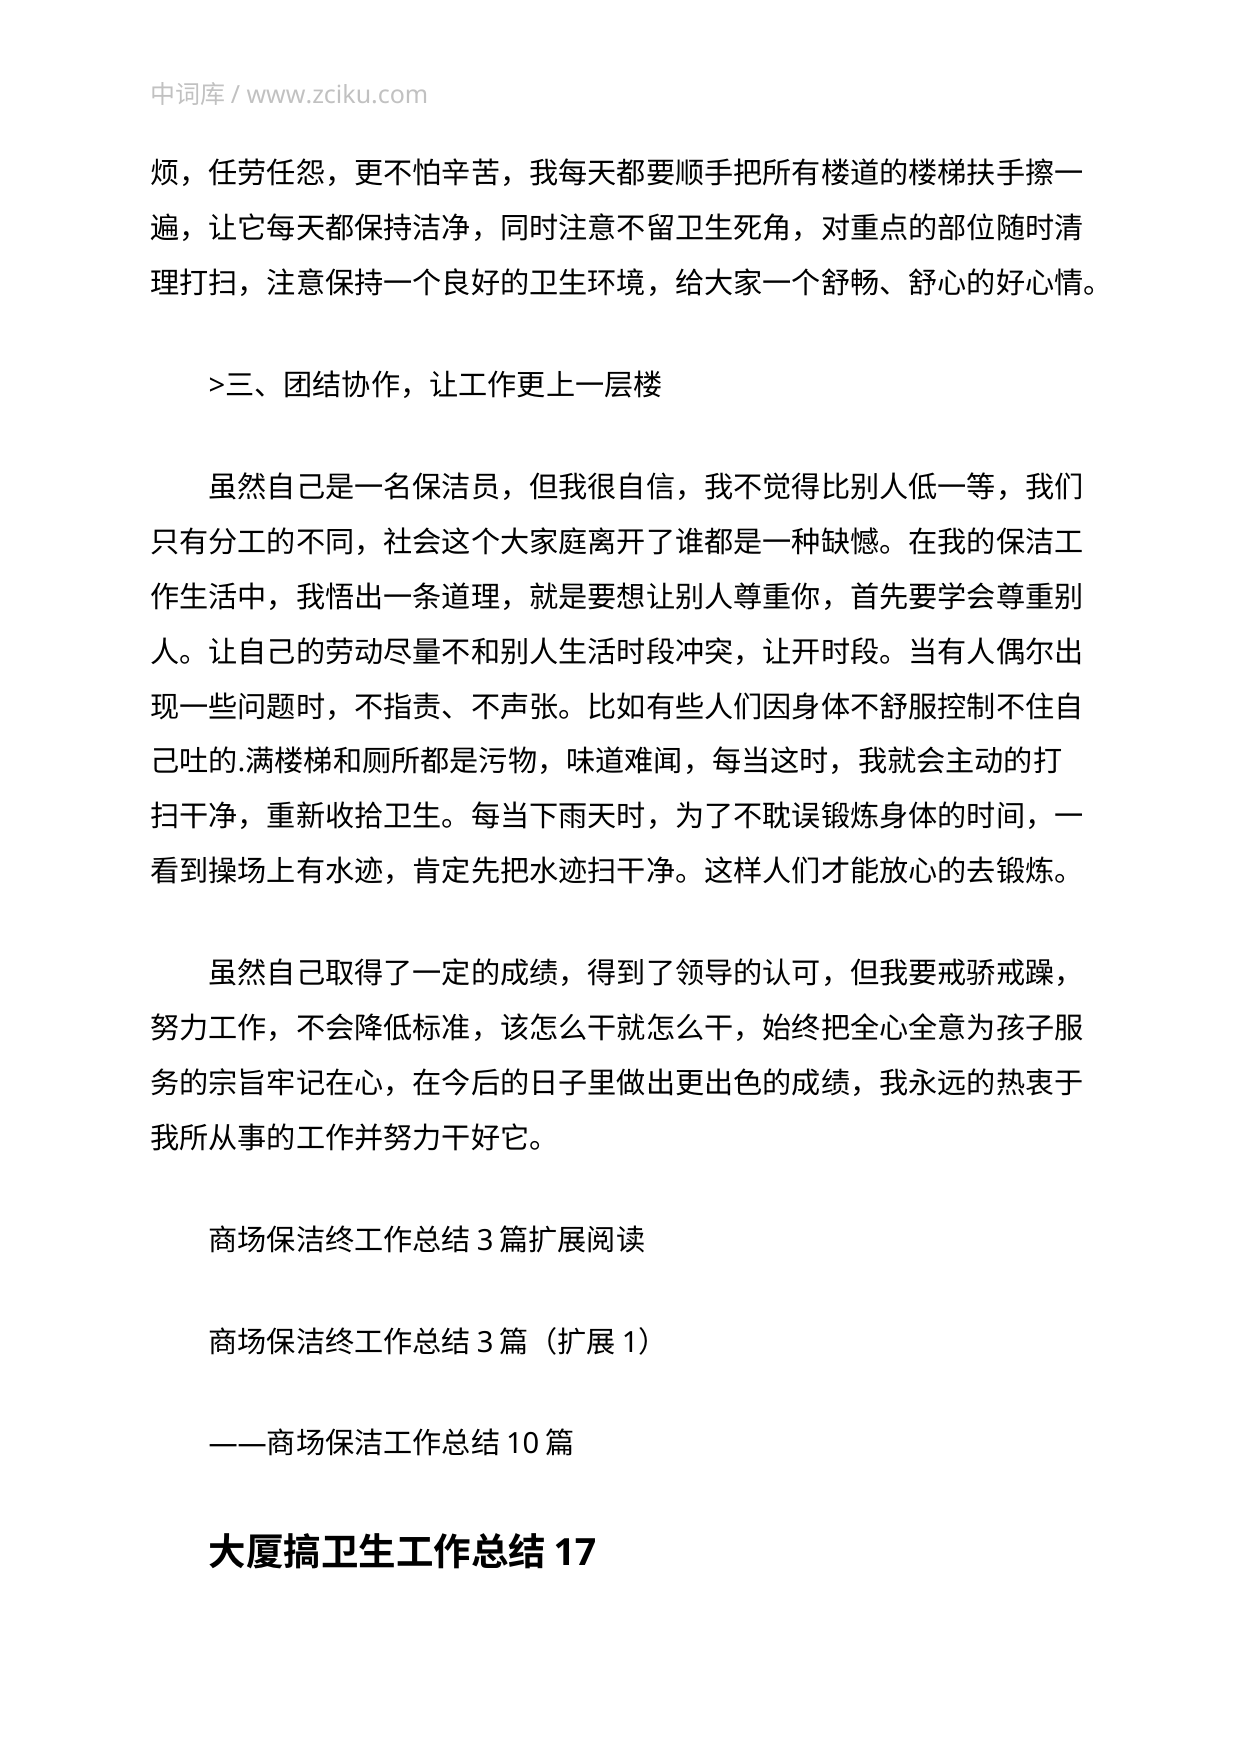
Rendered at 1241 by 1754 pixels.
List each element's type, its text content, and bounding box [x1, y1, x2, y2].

text ——商场保洁工作总结10篇 [150, 1420, 1090, 1462]
text 虽然自己取得了一定的成绩，得到了领导的认可，但我要戒骄戒躁，努力工作，不会降低标准，该怎么干就怎么干，始终把全心全意为孩子服务的宗旨牢记在心，在今后的日子里做出更出色的成绩，我永远的热衷于我所从事的工作并努力干好它。 [150, 950, 1090, 1157]
text >三、团结协作，让工作更上一层楼 [150, 362, 1090, 404]
text 商场保洁终工作总结3篇（扩展1） [150, 1318, 1090, 1361]
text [150, 150, 1090, 302]
text 大厦搞卫生工作总结17 [150, 1522, 1090, 1577]
text 虽然自己是一名保洁员，但我很自信，我不觉得比别人低一等，我们只有分工的不同，社会这个大家庭离开了谁都是一种缺憾。在我的保洁工作生活中，我悟出一条道理，就是要想让别人尊重你，首先要学会尊重别人。让自己的劳动尽量不和别人生活时段冲突，让开时段。当有人偶尔出现一些问题时，不指责、不声张。比如有些人们因身体不舒服控制不住自己吐的.满楼梯和厕所都是污物，味道难闻，每当这时，我就会主动的打扫干净，重新收拾卫生。每当下雨天时，为了不耽误锻炼身体的时间，一看到操场上有水迹，肯定先把水迹扫干净。这样人们才能放心的去锻炼。 [150, 463, 1090, 890]
text 商场保洁终工作总结3篇扩展阅读 [150, 1216, 1090, 1258]
